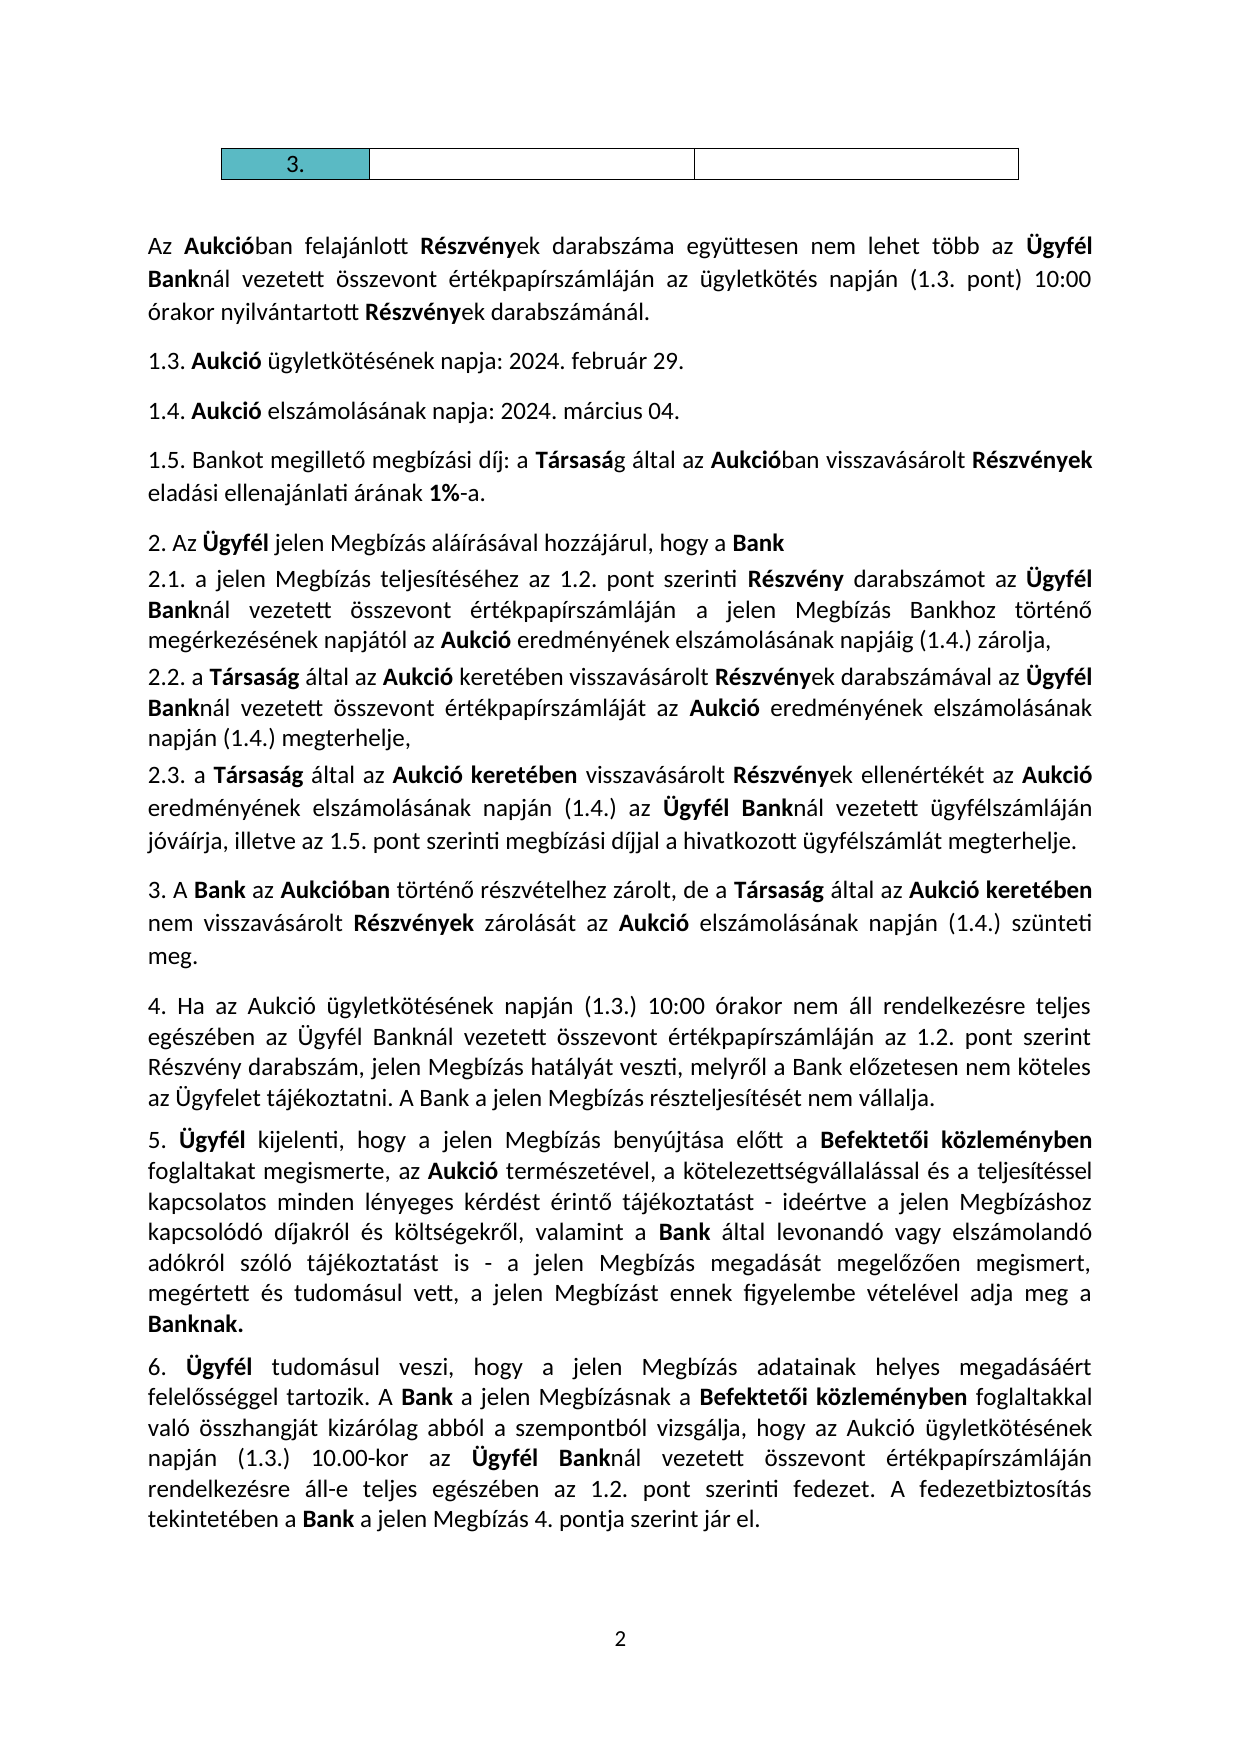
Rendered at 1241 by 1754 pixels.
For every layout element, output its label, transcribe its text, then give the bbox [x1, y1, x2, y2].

text Az Aukcióban felajánlott Részvények darabszáma együttesen nem lehet több az Ügyfél Banknál vezetett összevont értékpapírszámláján az ügyletkötés napján (1.3. pont) 10:00 órakor nyilvántartott Részvények darabszámánál. [148, 230, 1093, 326]
text 3. A Bank az Aukcióban történő részvételhez zárolt, de a Társaság által az Aukció keretében nem visszavásárolt Részvények zárolását az Aukció elszámolásának napján (1.4.) szünteti meg. [148, 875, 1093, 971]
text 1.5. Bankot megillető megbízási díj: a Társaság által az Aukcióban visszavásárolt Részvények eladási ellenajánlati árának 1%-a. [148, 444, 1093, 508]
list 2. Az Ügyfél jelen Megbízás aláírásával hozzájárul, hogy a Bank [148, 527, 1093, 557]
list 2.1. a jelen Megbízás teljesítéséhez az 1.2. pont szerinti Részvény darabszámot az Ügyfél Banknál vezetett összevont értékpapírszámláján a jelen Megbízás Bankhoz történő megérkezésének napjától az Aukció eredményének elszámolásának napjáig (1.4.) zárolja, [148, 564, 1093, 655]
list 2.2. a Társaság által az Aukció keretében visszavásárolt Részvények darabszámával az Ügyfél Banknál vezetett összevont értékpapírszámláját az Aukció eredményének elszámolásának napján (1.4.) megterhelje, [148, 661, 1093, 753]
text 2.3. a Társaság által az Aukció keretében visszavásárolt Részvények ellenértékét az Aukció eredményének elszámolásának napján (1.4.) az Ügyfél Banknál vezetett ügyfélszámláján jóváírja, illetve az 1.5. pont szerinti megbízási díjjal a hivatkozott ügyfélszámlát megterhelje. [148, 759, 1093, 856]
table_cell 3. [222, 149, 369, 179]
text 1.4. Aukció elszámolásának napja: 2024. március 04. [148, 395, 1093, 425]
text 1.3. Aukció ügyletkötésének napja: 2024. február 29. [148, 345, 1093, 376]
list 6. Ügyfél tudomásul veszi, hogy a jelen Megbízás adatainak helyes megadásáért felelősséggel tartozik. A Bank a jelen Megbízásnak a Befektetői közleményben foglaltakkal való összhangját kizárólag abból a szempontból vizsgálja, hogy az Aukció ügyletkötésének napján (1.3.) 10.00-kor az Ügyfél Banknál vezetett összevont értékpapírszámláján rendelkezésre áll-e teljes egészében az 1.2. pont szerinti fedezet. A fedezetbiztosítás tekintetében a Bank a jelen Megbízás 4. pontja szerint jár el. [148, 1351, 1093, 1534]
list 4. Ha az Aukció ügyletkötésének napján (1.3.) 10:00 órakor nem áll rendelkezésre teljes egészében az Ügyfél Banknál vezetett összevont értékpapírszámláján az 1.2. pont szerint Részvény darabszám, jelen Megbízás hatályát veszti, melyről a Bank előzetesen nem köteles az Ügyfelet tájékoztatni. A Bank a jelen Megbízás részteljesítését nem vállalja. [148, 990, 1093, 1112]
list 5. Ügyfél kijelenti, hogy a jelen Megbízás benyújtása előtt a Befektetői közleményben foglaltakat megismerte, az Aukció természetével, a kötelezettségvállalással és a teljesítéssel kapcsolatos minden lényeges kérdést érintő tájékoztatást - ideértve a jelen Megbízáshoz kapcsolódó díjakról és költségekről, valamint a Bank által levonandó vagy elszámolandó adókról szóló tájékoztatást is - a jelen Megbízás megadását megelőzően megismert, megértett és tudomásul vett, a jelen Megbízást ennek figyelembe vételével adja meg a Banknak. [148, 1125, 1093, 1338]
table_cell [695, 149, 1018, 179]
table_cell [370, 149, 694, 179]
